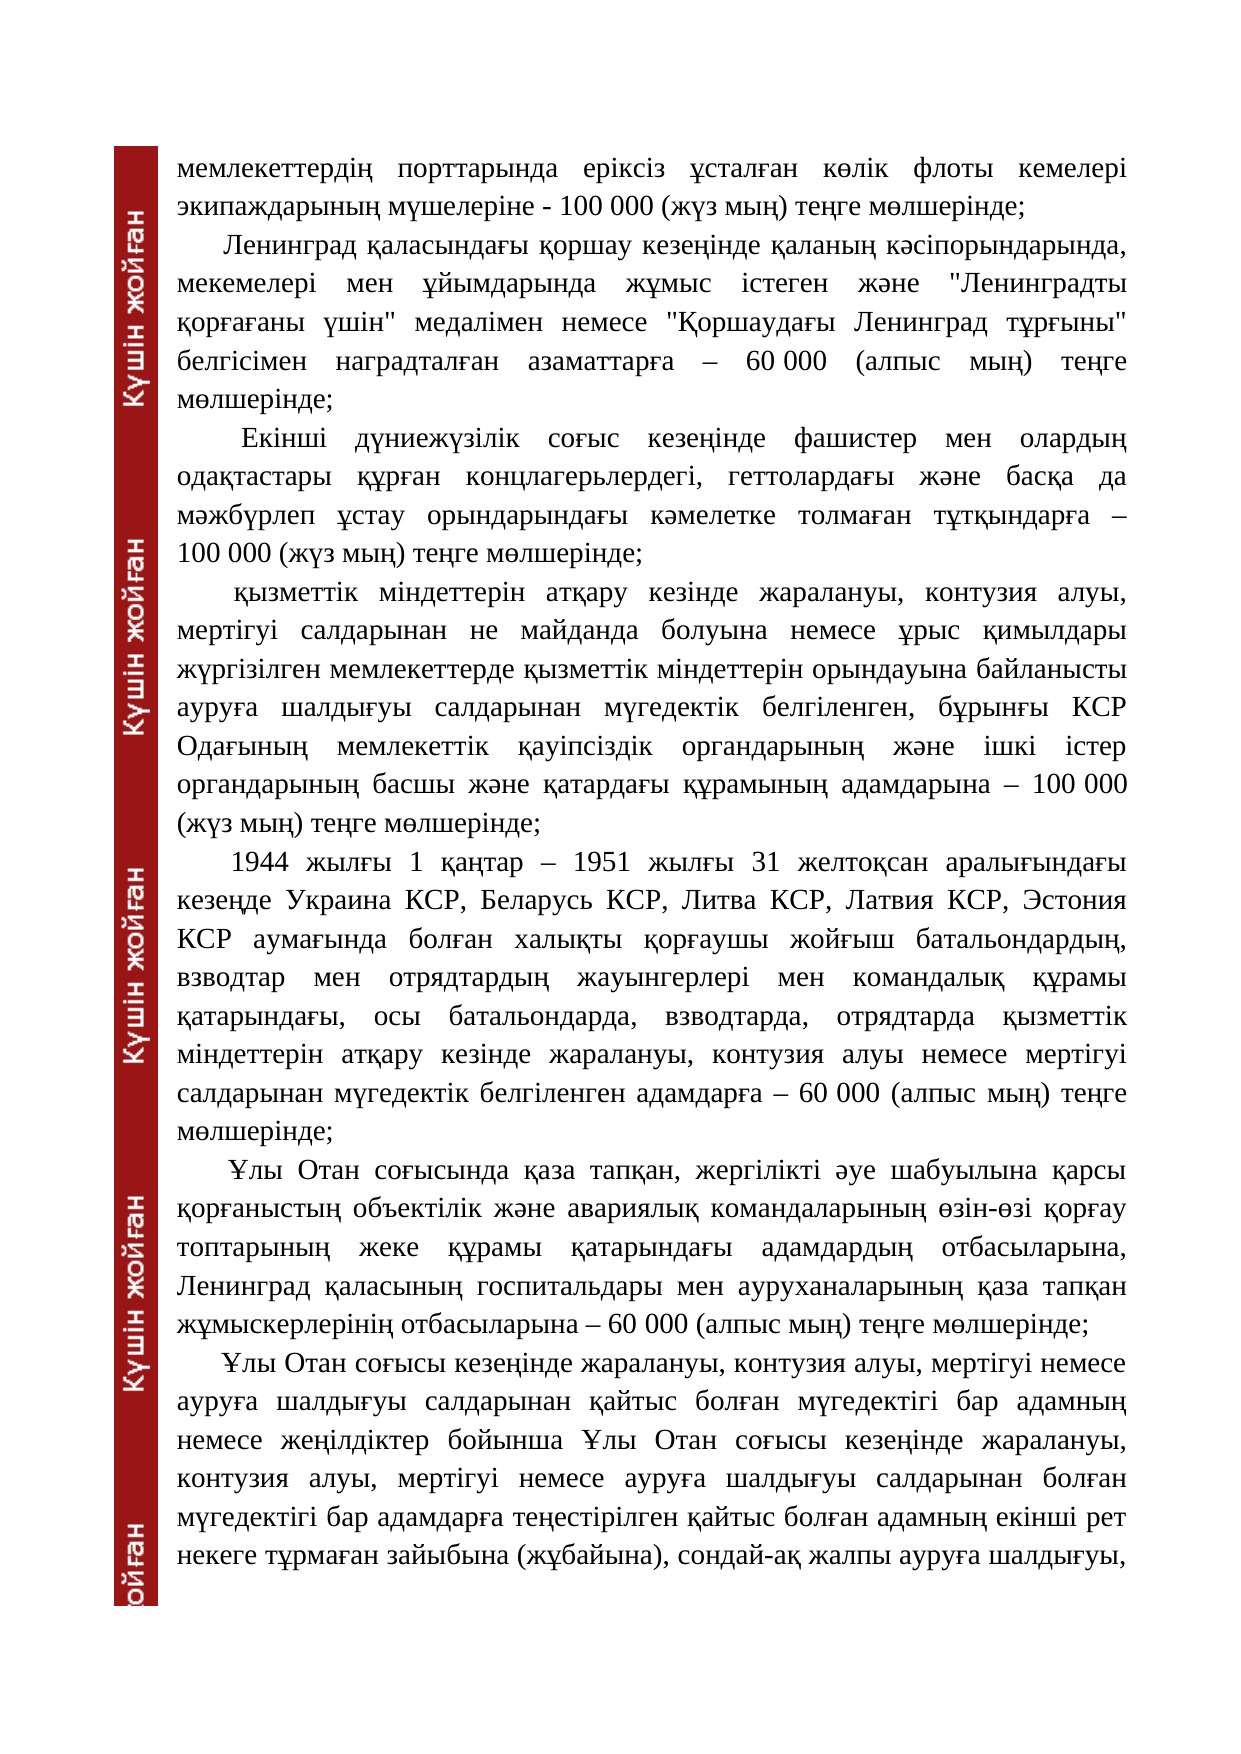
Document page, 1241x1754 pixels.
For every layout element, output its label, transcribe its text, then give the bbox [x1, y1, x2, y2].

picture [114, 839, 158, 844]
picture [114, 146, 158, 150]
picture [114, 1340, 158, 1345]
picture [114, 1147, 158, 1152]
text Екiншi дүниежүзiлiк соғыс кезеңiнде фашистер мен олардың одақтастары құрған концлагерьлердегі, геттолардағы және басқа да мәжбүрлеп ұстау орындарындағы кәмелетке толмаған тұтқындарға – 100 000 (жүз мың) теңге мөлшерінде; [112, 420, 1128, 569]
text 1944 жылғы 1 қаңтар – 1951 жылғы 31 желтоқсан аралығындағы кезеңде Украина КСР, Беларусь КСР, Литва КСР, Латвия КСР, Эстония КСР аумағында болған халықты қорғаушы жойғыш батальондардың, взводтар мен отрядтардың жауынгерлері мен командалық құрамы қатарындағы, осы батальондарда, взводтарда, отрядтарда қызметтік міндеттерін атқару кезінде жаралануы, контузия алуы немесе мертігуі салдарынан мүгедектік белгіленген адамдарға – 60 000 (алпыс мың) теңге мөлшерінде; [112, 844, 1128, 1147]
text Ленинград қаласындағы қоршау кезеңінде қаланың кәсiпорындарында, мекемелерi мен ұйымдарында жұмыс iстеген және "Ленинградты қорғағаны үшiн" медалiмен немесе "Қоршаудағы Ленинград тұрғыны" белгiсiмен наградталған азаматтарға – 60 000 (алпыс мың) теңге мөлшерінде; [112, 227, 1128, 415]
text Ұлы Отан соғысында қаза тапқан, жергiлiктi әуе шабуылына қарсы қорғаныстың объектiлiк және авариялық командаларының өзiн-өзi қорғау топтарының жеке құрамы қатарындағы адамдардың отбасыларына, Ленинград қаласының госпитальдары мен ауруханаларының қаза тапқан жұмыскерлерінiң отбасыларына – 60 000 (алпыс мың) теңге мөлшерінде; [112, 1152, 1128, 1340]
text қызметтік міндеттерін атқару кезінде жаралануы, контузия алуы, мертігуі салдарынан не майданда болуына немесе ұрыс қимылдары жүргізілген мемлекеттерде қызметтік міндеттерін орындауына байланысты ауруға шалдығуы салдарынан мүгедектік белгіленген, бұрынғы КСР Одағының мемлекеттік қауіпсіздік органдарының және ішкі істер органдарының басшы және қатардағы құрамының адамдарына – 100 000 (жүз мың) теңге мөлшерінде; [112, 574, 1128, 839]
picture [114, 569, 158, 574]
picture [114, 415, 158, 420]
picture [114, 222, 158, 227]
picture [114, 1571, 158, 1606]
